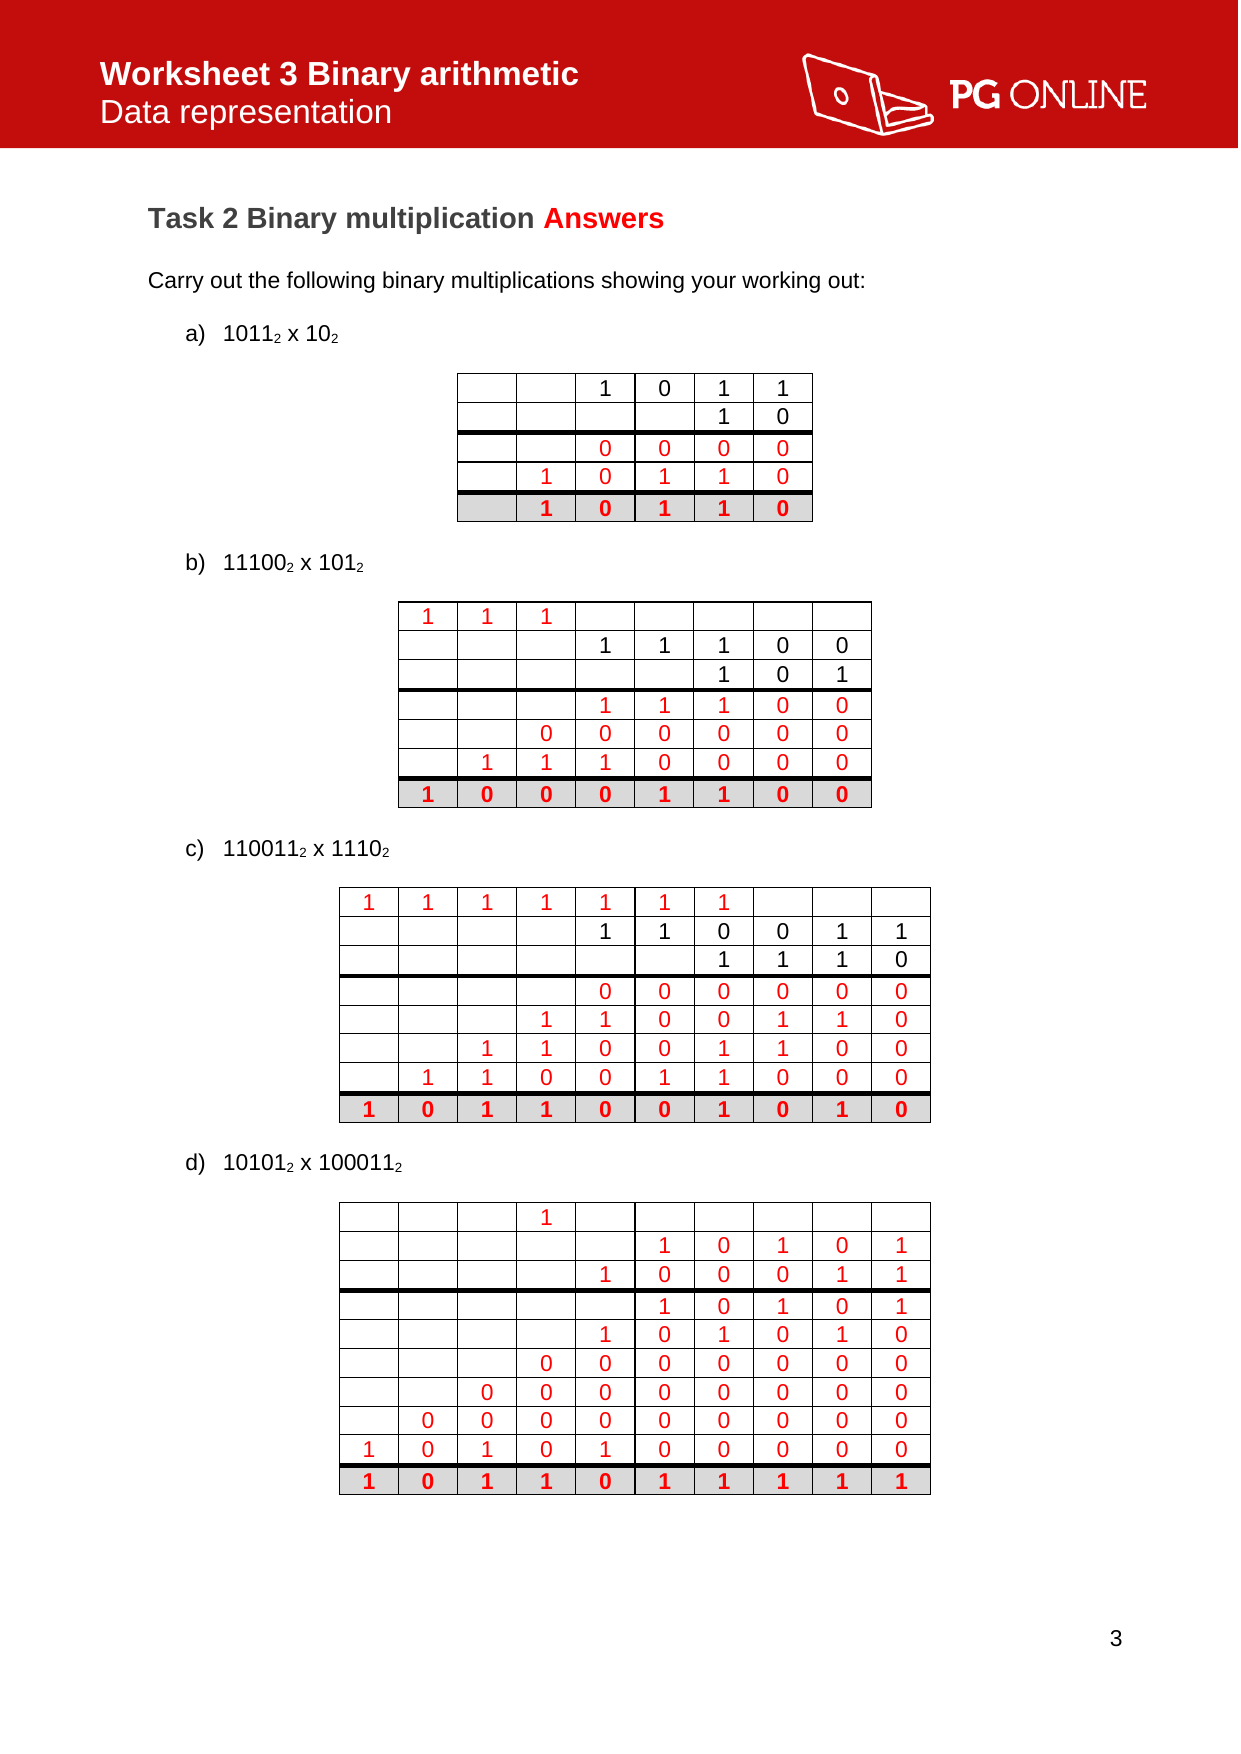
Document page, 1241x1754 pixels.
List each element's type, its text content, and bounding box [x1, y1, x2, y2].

table_cell 1 [695, 1063, 753, 1091]
table_cell 1 [754, 1006, 812, 1033]
table_cell 0 [694, 749, 753, 776]
table_cell 0 [576, 495, 634, 521]
table_header 1 [517, 603, 575, 630]
table_cell 0 [695, 1261, 753, 1288]
table_cell 0 [872, 1378, 930, 1406]
table_cell [399, 660, 457, 688]
table_header [813, 603, 871, 630]
table_header 1 [695, 888, 753, 916]
table_cell 0 [813, 749, 871, 776]
table_header 1 [517, 1203, 575, 1231]
table_header [635, 603, 693, 630]
table_cell 0 [576, 720, 634, 747]
table_cell 0 [754, 1435, 812, 1463]
table_header 1 [458, 603, 516, 630]
table_cell [636, 403, 694, 430]
table_cell 0 [813, 692, 871, 719]
table_cell 1 [813, 1261, 871, 1288]
table_cell 0 [695, 1349, 753, 1377]
table_cell 0 [517, 1378, 575, 1406]
table_cell 0 [813, 1435, 871, 1463]
table_cell 1 [635, 781, 693, 807]
table_cell 1 [694, 692, 753, 719]
table_cell 0 [872, 1349, 930, 1377]
table_cell [458, 403, 516, 430]
table_cell 1 [458, 1468, 516, 1494]
table_cell 1 [754, 1468, 812, 1494]
table_cell 0 [576, 781, 634, 807]
table_cell [458, 660, 516, 688]
table_cell 1 [813, 1320, 871, 1348]
list 111002 x 1012 [185, 549, 1122, 575]
table_cell 0 [813, 1378, 871, 1406]
table_cell [576, 1232, 634, 1259]
table_cell 0 [813, 720, 871, 747]
table_cell 1 [813, 1006, 871, 1033]
table_cell [458, 463, 516, 490]
table_cell [517, 692, 575, 719]
table_header [399, 1203, 457, 1231]
table_cell 0 [813, 1063, 871, 1091]
table_cell 0 [754, 1096, 812, 1122]
table_header 1 [340, 888, 398, 916]
table_cell 0 [635, 720, 693, 747]
table_cell 0 [813, 978, 871, 1004]
table_header [754, 603, 812, 630]
table_cell [340, 1378, 398, 1406]
table_header 1 [754, 374, 812, 402]
table_cell 0 [872, 978, 930, 1004]
table_cell [399, 1320, 457, 1348]
table_cell 0 [872, 946, 930, 973]
table_cell 0 [576, 978, 634, 1004]
table_cell 1 [872, 1232, 930, 1259]
table_cell 1 [458, 749, 516, 776]
table_cell 1 [813, 946, 871, 973]
table_cell [340, 1320, 398, 1348]
table_cell 0 [813, 1293, 871, 1319]
table_cell [458, 1006, 516, 1033]
table_cell [340, 1407, 398, 1434]
table_cell 0 [636, 1320, 694, 1348]
table_cell 0 [754, 495, 812, 521]
table_cell 0 [458, 781, 516, 807]
table_cell 1 [636, 1293, 694, 1319]
table_cell [458, 1232, 516, 1259]
table_cell 1 [517, 1006, 575, 1033]
table_cell 0 [576, 1096, 634, 1122]
table_cell 1 [340, 1435, 398, 1463]
table_cell 0 [813, 1349, 871, 1377]
table_cell 1 [517, 495, 575, 521]
table_cell 0 [399, 1468, 457, 1494]
table_cell 0 [636, 1096, 694, 1122]
table_header 1 [576, 374, 634, 402]
table_cell 0 [754, 978, 812, 1004]
table_cell [636, 946, 694, 973]
table_cell 1 [635, 631, 693, 659]
table_cell 0 [872, 1320, 930, 1348]
table_cell 0 [872, 1096, 930, 1122]
table_cell 0 [636, 1435, 694, 1463]
table_cell [340, 1034, 398, 1062]
table_cell [458, 435, 516, 461]
table_cell 0 [576, 1378, 634, 1406]
table_cell 0 [695, 1006, 753, 1033]
table_cell 1 [872, 1468, 930, 1494]
table_cell 0 [695, 435, 753, 461]
table_header [576, 1203, 634, 1231]
table_cell [399, 1378, 457, 1406]
table_cell 0 [754, 720, 812, 747]
table_cell 0 [458, 1378, 516, 1406]
table_cell 1 [340, 1096, 398, 1122]
table_cell 1 [872, 1293, 930, 1319]
table_cell 0 [636, 1407, 694, 1434]
list 101012 x 1000112 [185, 1149, 1122, 1176]
table_cell [340, 1293, 398, 1319]
table_cell [399, 978, 457, 1004]
table_cell [517, 978, 575, 1004]
table_cell [399, 917, 457, 945]
table_header [754, 888, 812, 916]
table_cell 0 [754, 631, 812, 659]
table_cell 1 [576, 1261, 634, 1288]
table_cell 0 [517, 781, 575, 807]
table_cell 0 [635, 749, 693, 776]
table_cell [399, 1261, 457, 1288]
table_cell [340, 917, 398, 945]
table_cell [458, 692, 516, 719]
table_cell [517, 1293, 575, 1319]
table_cell 0 [695, 1435, 753, 1463]
table_header [695, 1203, 753, 1231]
table_header 1 [517, 888, 575, 916]
table_cell 0 [695, 917, 753, 945]
table_cell 1 [517, 1468, 575, 1494]
table_header 1 [399, 888, 457, 916]
table_cell 0 [636, 1034, 694, 1062]
table_cell [517, 660, 575, 688]
table_cell [517, 1320, 575, 1348]
table_cell [517, 1232, 575, 1259]
table_cell 0 [754, 1063, 812, 1091]
table_cell 1 [636, 1063, 694, 1091]
table_cell 0 [517, 720, 575, 747]
table_cell 1 [695, 495, 753, 521]
table_cell 1 [695, 1320, 753, 1348]
table_header [458, 1203, 516, 1231]
table_cell 1 [695, 1468, 753, 1494]
table_cell 0 [695, 1378, 753, 1406]
table_cell [517, 917, 575, 945]
table_cell 0 [695, 1407, 753, 1434]
table_cell 1 [754, 1034, 812, 1062]
table_cell 1 [754, 946, 812, 973]
table_cell 0 [576, 1468, 634, 1494]
table_cell 0 [576, 1063, 634, 1091]
table_cell 0 [636, 1349, 694, 1377]
table_cell 0 [517, 1349, 575, 1377]
table_cell [340, 1349, 398, 1377]
table_cell 1 [399, 781, 457, 807]
table_cell 1 [813, 660, 871, 688]
table_cell 0 [399, 1407, 457, 1434]
table_header 1 [399, 603, 457, 630]
table_cell 1 [695, 1096, 753, 1122]
table_cell 0 [872, 1435, 930, 1463]
table_cell 1 [399, 1063, 457, 1091]
table_cell 0 [694, 720, 753, 747]
picture [802, 53, 1147, 136]
table_cell 0 [754, 1320, 812, 1348]
table_cell 1 [754, 1232, 812, 1259]
table_cell [576, 946, 634, 973]
table_cell [399, 720, 457, 747]
table_cell 1 [458, 1034, 516, 1062]
table_header [813, 888, 871, 916]
table_cell 1 [636, 495, 694, 521]
table_cell 1 [576, 749, 634, 776]
table_cell 0 [636, 978, 694, 1004]
table_cell 0 [754, 1378, 812, 1406]
table_cell 1 [636, 463, 694, 490]
table_cell 1 [517, 463, 575, 490]
table_cell 1 [695, 463, 753, 490]
table_cell [399, 946, 457, 973]
table_cell 0 [636, 435, 694, 461]
table_cell [517, 435, 575, 461]
table_cell 0 [636, 1378, 694, 1406]
table_cell 1 [813, 1096, 871, 1122]
table_cell 1 [754, 1293, 812, 1319]
table_cell 1 [694, 631, 753, 659]
table_cell [399, 1349, 457, 1377]
table_header 1 [695, 374, 753, 402]
table_header [576, 603, 634, 630]
table_cell 0 [695, 1293, 753, 1319]
table_cell [340, 946, 398, 973]
table_cell 1 [813, 917, 871, 945]
table_cell 1 [813, 1468, 871, 1494]
table_cell 1 [695, 946, 753, 973]
table_cell [458, 1293, 516, 1319]
table_cell [399, 692, 457, 719]
table_header [694, 603, 753, 630]
table_header 1 [458, 888, 516, 916]
text Carry out the following binary multiplications showing your working out: [148, 267, 1122, 294]
subtitle Task 2 Binary multiplication Answers [148, 201, 1122, 235]
table_cell 0 [399, 1435, 457, 1463]
table_cell 0 [754, 1407, 812, 1434]
table_cell 0 [754, 917, 812, 945]
table_cell [576, 1293, 634, 1319]
table_cell 1 [872, 917, 930, 945]
table_cell 0 [458, 1407, 516, 1434]
table_cell [340, 978, 398, 1004]
table_cell 1 [517, 1096, 575, 1122]
table_cell [458, 1320, 516, 1348]
table_cell 0 [813, 781, 871, 807]
table_cell [399, 749, 457, 776]
table_cell 0 [872, 1407, 930, 1434]
table_cell 0 [517, 1435, 575, 1463]
table_cell 0 [872, 1006, 930, 1033]
table_cell [576, 403, 634, 430]
table_cell 0 [813, 1034, 871, 1062]
table_cell [340, 1006, 398, 1033]
table_cell [635, 660, 693, 688]
table_cell 0 [399, 1096, 457, 1122]
table_cell 0 [636, 1261, 694, 1288]
table_header [340, 1203, 398, 1231]
table_cell 1 [576, 1320, 634, 1348]
table_cell [458, 946, 516, 973]
table_header [636, 1203, 694, 1231]
table_cell [458, 720, 516, 747]
table_cell [340, 1261, 398, 1288]
table_cell 0 [872, 1063, 930, 1091]
table_cell 0 [754, 781, 812, 807]
table_cell 1 [576, 1006, 634, 1033]
table_cell 0 [813, 1232, 871, 1259]
table_cell 0 [754, 1261, 812, 1288]
table_cell 1 [635, 692, 693, 719]
table_cell [517, 631, 575, 659]
table_cell 1 [694, 781, 753, 807]
table_header [872, 1203, 930, 1231]
table_cell 0 [576, 1034, 634, 1062]
table_cell 0 [754, 749, 812, 776]
table_cell 1 [458, 1096, 516, 1122]
table_cell [399, 1034, 457, 1062]
table_header [754, 1203, 812, 1231]
table_cell 0 [695, 1232, 753, 1259]
table_header 0 [636, 374, 694, 402]
table_cell [517, 1261, 575, 1288]
table_cell 0 [754, 463, 812, 490]
table_cell 1 [458, 1435, 516, 1463]
table_cell [340, 1063, 398, 1091]
table_cell 0 [754, 1349, 812, 1377]
table_cell 1 [517, 1034, 575, 1062]
table_cell 1 [458, 1063, 516, 1091]
table_cell 0 [754, 403, 812, 430]
table_cell 0 [754, 435, 812, 461]
table_cell 0 [754, 692, 812, 719]
table_header [458, 374, 516, 402]
table_cell 0 [813, 1407, 871, 1434]
table_cell [399, 1006, 457, 1033]
table_cell 0 [517, 1063, 575, 1091]
table_cell 0 [813, 631, 871, 659]
table_cell [458, 1261, 516, 1288]
table_cell 1 [694, 660, 753, 688]
table_cell 1 [695, 1034, 753, 1062]
table_cell [340, 1232, 398, 1259]
table_cell 1 [576, 692, 634, 719]
table_cell [458, 631, 516, 659]
table_cell 0 [636, 1006, 694, 1033]
table_cell 1 [872, 1261, 930, 1288]
table_cell [458, 1349, 516, 1377]
table_cell 1 [340, 1468, 398, 1494]
table_header [872, 888, 930, 916]
table_cell 1 [576, 1435, 634, 1463]
table_header [813, 1203, 871, 1231]
table_cell 0 [695, 978, 753, 1004]
table_cell [576, 660, 634, 688]
table_cell 0 [576, 435, 634, 461]
table_header 1 [636, 888, 694, 916]
table_cell 1 [636, 1468, 694, 1494]
table_header [517, 374, 575, 402]
table_cell [399, 1232, 457, 1259]
table_cell 1 [517, 749, 575, 776]
table_cell [399, 631, 457, 659]
table_cell 0 [754, 660, 812, 688]
table_cell 0 [576, 463, 634, 490]
table_cell 0 [872, 1034, 930, 1062]
table_cell 1 [636, 917, 694, 945]
table_cell 1 [576, 917, 634, 945]
table_cell 1 [636, 1232, 694, 1259]
table_cell [458, 978, 516, 1004]
table_cell [458, 917, 516, 945]
table_cell 1 [695, 403, 753, 430]
table_cell 0 [517, 1407, 575, 1434]
table_cell [399, 1293, 457, 1319]
table_cell [458, 495, 516, 521]
table_cell [517, 403, 575, 430]
table_cell [517, 946, 575, 973]
table_cell 1 [576, 631, 634, 659]
list 10112 x 102 [185, 320, 1122, 347]
list 1100112 x 11102 [185, 834, 1122, 861]
table_header 1 [576, 888, 634, 916]
table_cell 0 [576, 1349, 634, 1377]
table_cell 0 [576, 1407, 634, 1434]
